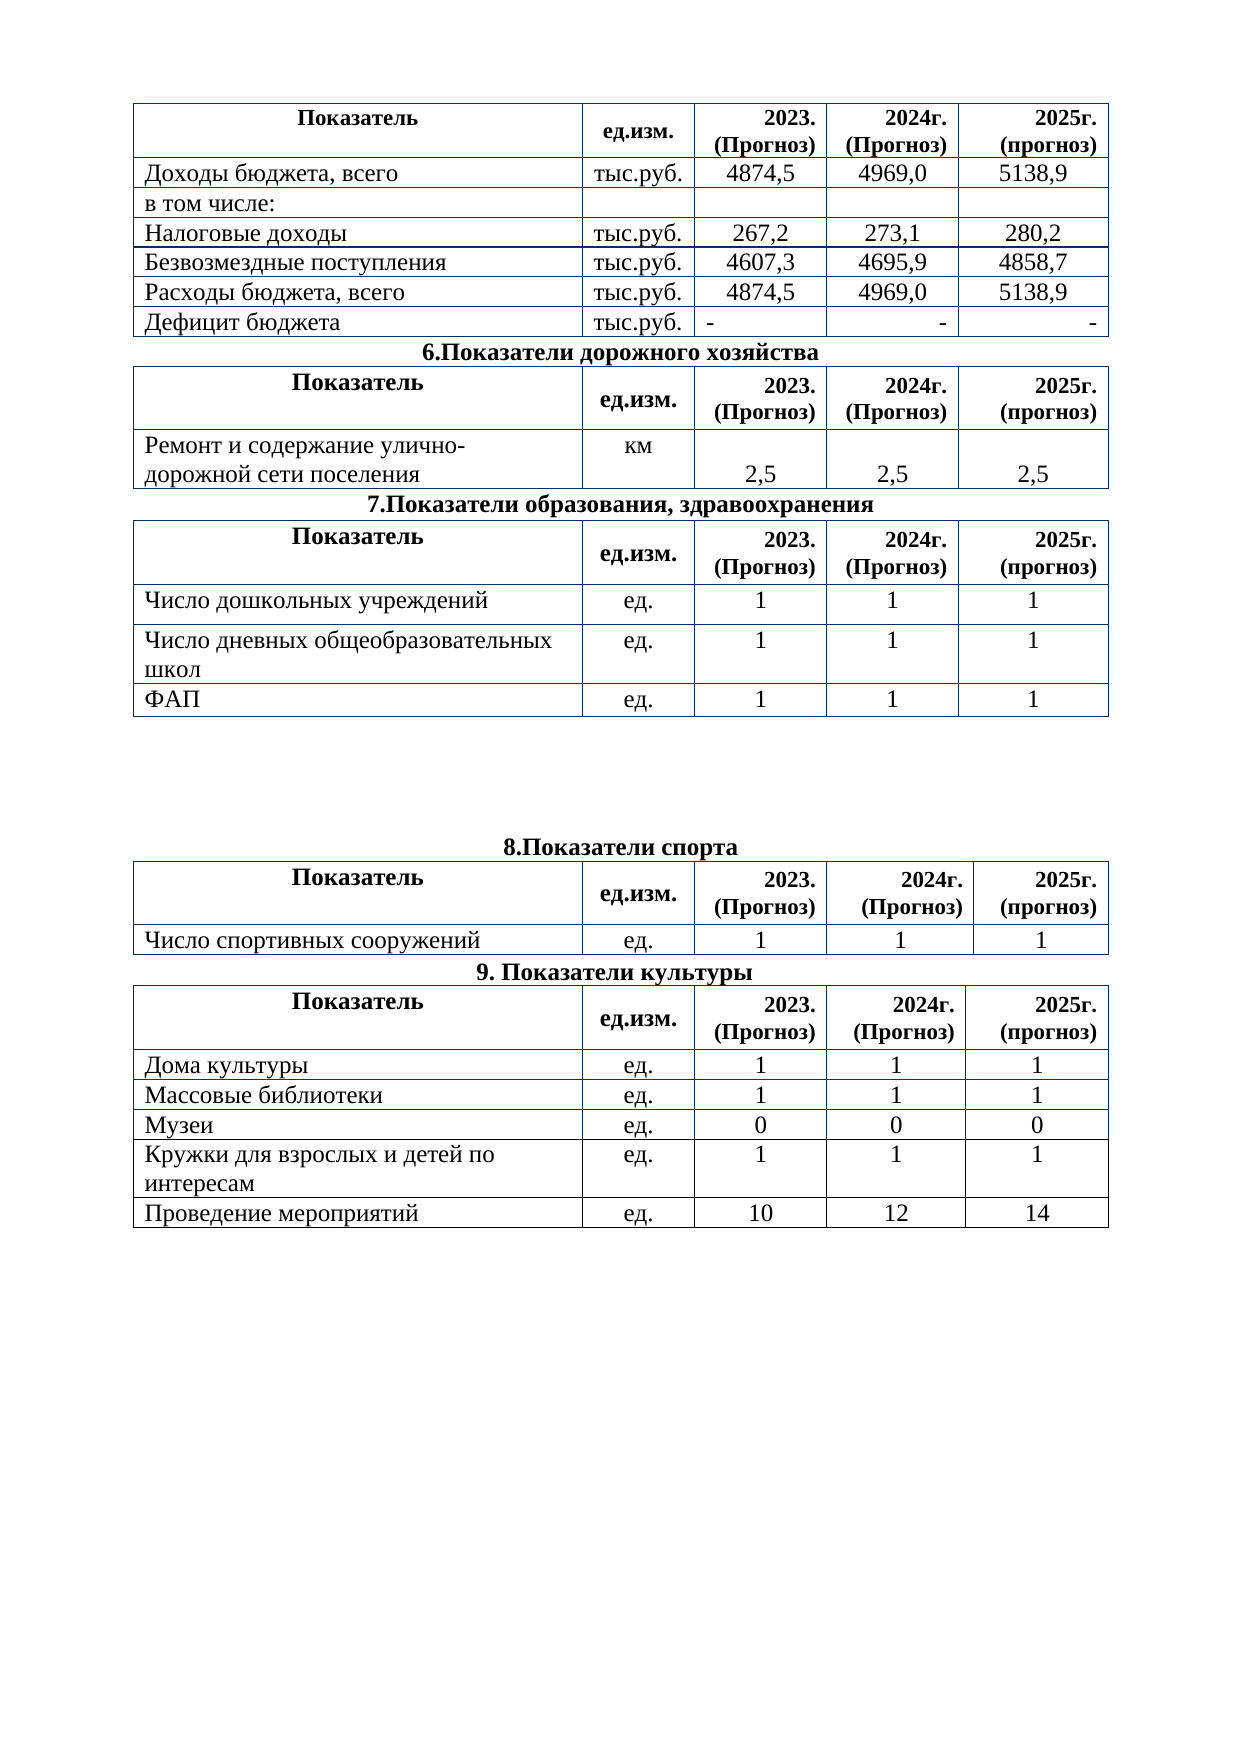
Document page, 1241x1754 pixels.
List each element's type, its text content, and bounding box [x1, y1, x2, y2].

table_cell 1 [827, 1080, 965, 1109]
table_cell ед.изм. [583, 986, 694, 1049]
table_cell [959, 188, 1108, 217]
table_cell 0 [966, 1110, 1108, 1138]
table_cell 4607,3 [695, 248, 826, 276]
table_cell Налоговые доходы [134, 218, 582, 246]
table_cell 4874,5 [695, 277, 826, 306]
table_cell Массовые библиотеки [134, 1080, 582, 1109]
table_cell 1 [695, 925, 826, 954]
table_cell 2023. (Прогноз) [695, 521, 826, 584]
table_cell [695, 188, 826, 217]
table_cell 2023. (Прогноз) [695, 367, 826, 429]
table_cell 0 [695, 1110, 826, 1138]
table_cell в том числе: [134, 188, 582, 217]
table_cell 280,2 [959, 218, 1108, 246]
table_cell 1 [827, 1050, 965, 1079]
table_cell 4969,0 [827, 158, 958, 187]
table_cell Безвозмездные поступления [134, 248, 582, 276]
table_cell 2,5 [959, 430, 1108, 488]
table_cell Доходы бюджета, всего [134, 158, 582, 187]
table_cell 273,1 [827, 218, 958, 246]
table_cell 2024г. (Прогноз) [827, 521, 958, 584]
table_cell Расходы бюджета, всего [134, 277, 582, 306]
table_cell Число дневных общеобразовательных школ [134, 625, 582, 683]
table_cell 6.Показатели дорожного хозяйства [133, 337, 1108, 366]
table_cell тыс.руб. [583, 248, 694, 276]
table_cell 1 [827, 684, 958, 716]
table_cell ед. [583, 1110, 694, 1138]
table_cell 1 [827, 925, 973, 954]
table_cell ед. [583, 1198, 694, 1227]
table_cell 2024г. (Прогноз) [827, 367, 958, 429]
table_cell 4874,5 [695, 158, 826, 187]
table_cell 2025г. (прогноз) [959, 521, 1108, 584]
table_cell 8.Показатели спорта [133, 717, 1108, 861]
table_cell ед.изм. [583, 862, 694, 924]
table_cell ед. [583, 925, 694, 954]
table_cell Показатель [134, 862, 582, 924]
table_cell тыс.руб. [583, 218, 694, 246]
table_cell Показатель [134, 367, 582, 429]
table_cell 2023. (Прогноз) [695, 104, 826, 157]
table_cell 14 [966, 1198, 1108, 1227]
table_cell 2025г. (прогноз) [974, 862, 1108, 924]
table_cell 1 [695, 684, 826, 716]
table_cell 9. Показатели культуры [133, 955, 1108, 985]
table_cell 1 [827, 585, 958, 624]
table_cell 5138,9 [959, 277, 1108, 306]
table_cell 267,2 [695, 218, 826, 246]
table_cell Показатель [134, 521, 582, 584]
table_cell 2023. (Прогноз) [695, 986, 826, 1049]
table_cell ед. [583, 1080, 694, 1109]
table_cell - [695, 307, 826, 336]
table_cell 2,5 [695, 430, 826, 488]
table_cell 1 [695, 1050, 826, 1079]
table_cell 1 [959, 625, 1108, 683]
table_cell [583, 188, 694, 217]
table_cell 1 [695, 585, 826, 624]
table_cell Дефицит бюджета [134, 307, 582, 336]
table_cell ед. [583, 585, 694, 624]
table_cell Ремонт и содержание улично-дорожной сети поселения [134, 430, 582, 488]
table_cell [827, 188, 958, 217]
table_cell ед.изм. [583, 367, 694, 429]
table_cell Дома культуры [134, 1050, 582, 1079]
table_cell 1 [959, 585, 1108, 624]
table_cell ед.изм. [583, 104, 694, 157]
table_cell 1 [966, 1140, 1108, 1197]
table_cell ед.изм. [583, 521, 694, 584]
table_cell 1 [966, 1080, 1108, 1109]
table_cell 7.Показатели образования, здравоохранения [133, 489, 1108, 520]
table_cell Музеи [134, 1110, 582, 1138]
table_cell 10 [695, 1198, 826, 1227]
table_cell 5138,9 [959, 158, 1108, 187]
table_cell 1 [827, 625, 958, 683]
table_cell тыс.руб. [583, 158, 694, 187]
table_cell 1 [827, 1140, 965, 1197]
table_cell Число спортивных сооружений [134, 925, 582, 954]
table_cell Число дошкольных учреждений [134, 585, 582, 624]
table_cell ед. [583, 684, 694, 716]
table_cell 0 [827, 1110, 965, 1138]
table_cell 2025г. (прогноз) [966, 986, 1108, 1049]
table_cell 2,5 [827, 430, 958, 488]
table_cell ед. [583, 625, 694, 683]
table_cell 1 [695, 1080, 826, 1109]
table_cell 12 [827, 1198, 965, 1227]
table_cell 4858,7 [959, 248, 1108, 276]
table_cell 1 [959, 684, 1108, 716]
table_cell 2025г. (прогноз) [959, 367, 1108, 429]
table_cell 4695,9 [827, 248, 958, 276]
table_cell 1 [695, 1140, 826, 1197]
table_cell 2025г. (прогноз) [959, 104, 1108, 157]
table_cell ед. [583, 1140, 694, 1197]
table_cell ФАП [134, 684, 582, 716]
table_cell 1 [695, 625, 826, 683]
table_cell ед. [583, 1050, 694, 1079]
table_cell тыс.руб. [583, 277, 694, 306]
table_cell 2024г. (Прогноз) [827, 104, 958, 157]
table_cell 1 [966, 1050, 1108, 1079]
table_cell Показатель [134, 104, 582, 157]
table_cell - [827, 307, 958, 336]
table_cell 4969,0 [827, 277, 958, 306]
table_cell 2024г. (Прогноз) [827, 986, 965, 1049]
table_cell 2023. (Прогноз) [695, 862, 826, 924]
table_cell 1 [974, 925, 1108, 954]
table_cell - [959, 307, 1108, 336]
table_cell Показатель [134, 986, 582, 1049]
table_cell км [583, 430, 694, 488]
table_cell Проведение мероприятий [134, 1198, 582, 1227]
table_cell 2024г. (Прогноз) [827, 862, 973, 924]
table_cell Кружки для взрослых и детей по интересам [134, 1140, 582, 1197]
table_cell тыс.руб. [583, 307, 694, 336]
